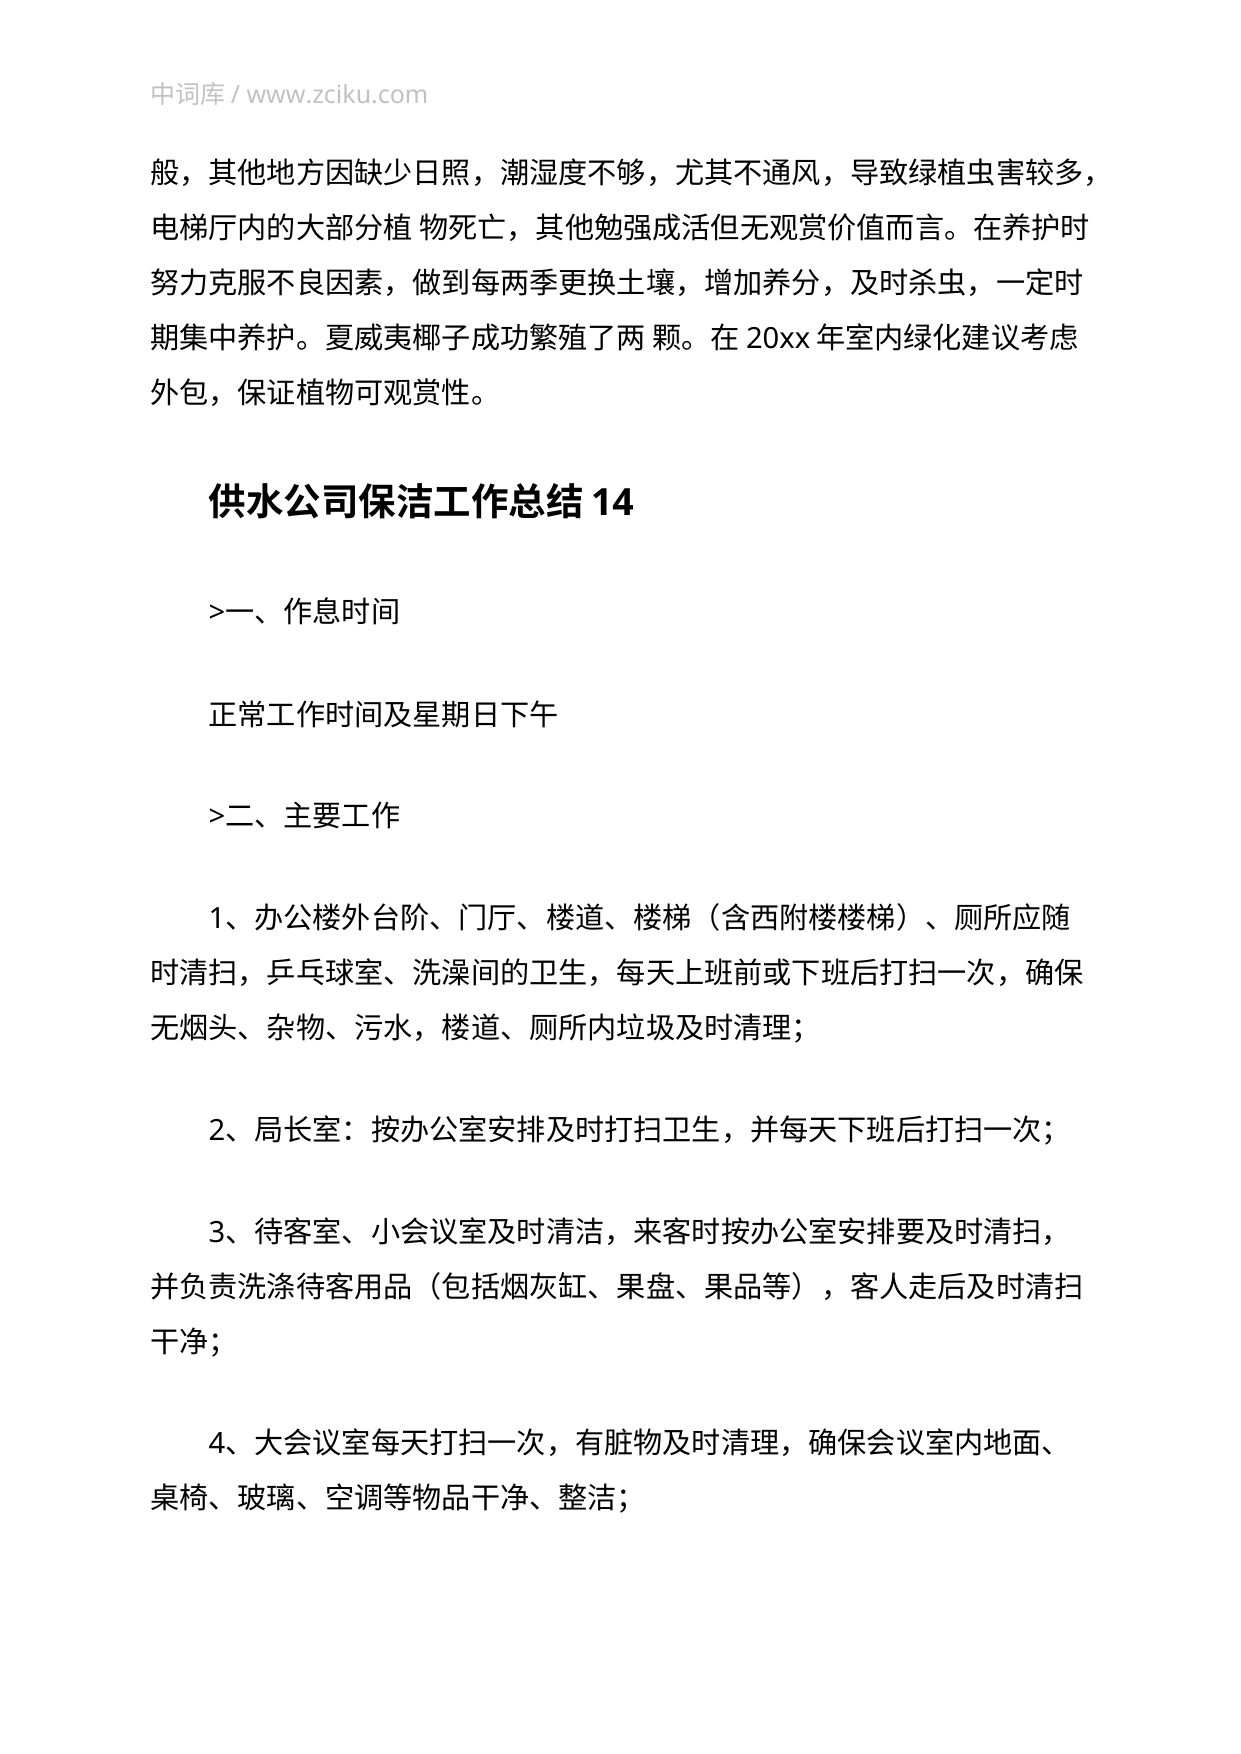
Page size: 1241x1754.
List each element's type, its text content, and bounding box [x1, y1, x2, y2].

text 1、办公楼外台阶、门厅、楼道、楼梯（含西附楼楼梯）、厕所应随时清扫，乒乓球室、洗澡间的卫生，每天上班前或下班后打扫一次，确保无烟头、杂物、污水，楼道、厕所内垃圾及时清理； [150, 895, 1090, 1047]
text 4、大会议室每天打扫一次，有脏物及时清理，确保会议室内地面、桌椅、玻璃、空调等物品干净、整洁； [150, 1420, 1090, 1517]
text 供水公司保洁工作总结14 [150, 471, 1090, 526]
text >二、主要工作 [150, 793, 1090, 835]
text 2、局长室：按办公室安排及时打扫卫生，并每天下班后打扫一次； [150, 1106, 1090, 1149]
text 3、待客室、小会议室及时清洁，来客时按办公室安排要及时清扫，并负责洗涤待客用品（包括烟灰缸、果盘、果品等），客人走后及时清扫干净； [150, 1208, 1090, 1361]
text 正常工作时间及星期日下午 [150, 691, 1090, 733]
text >一、作息时间 [150, 589, 1090, 631]
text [150, 150, 1090, 412]
